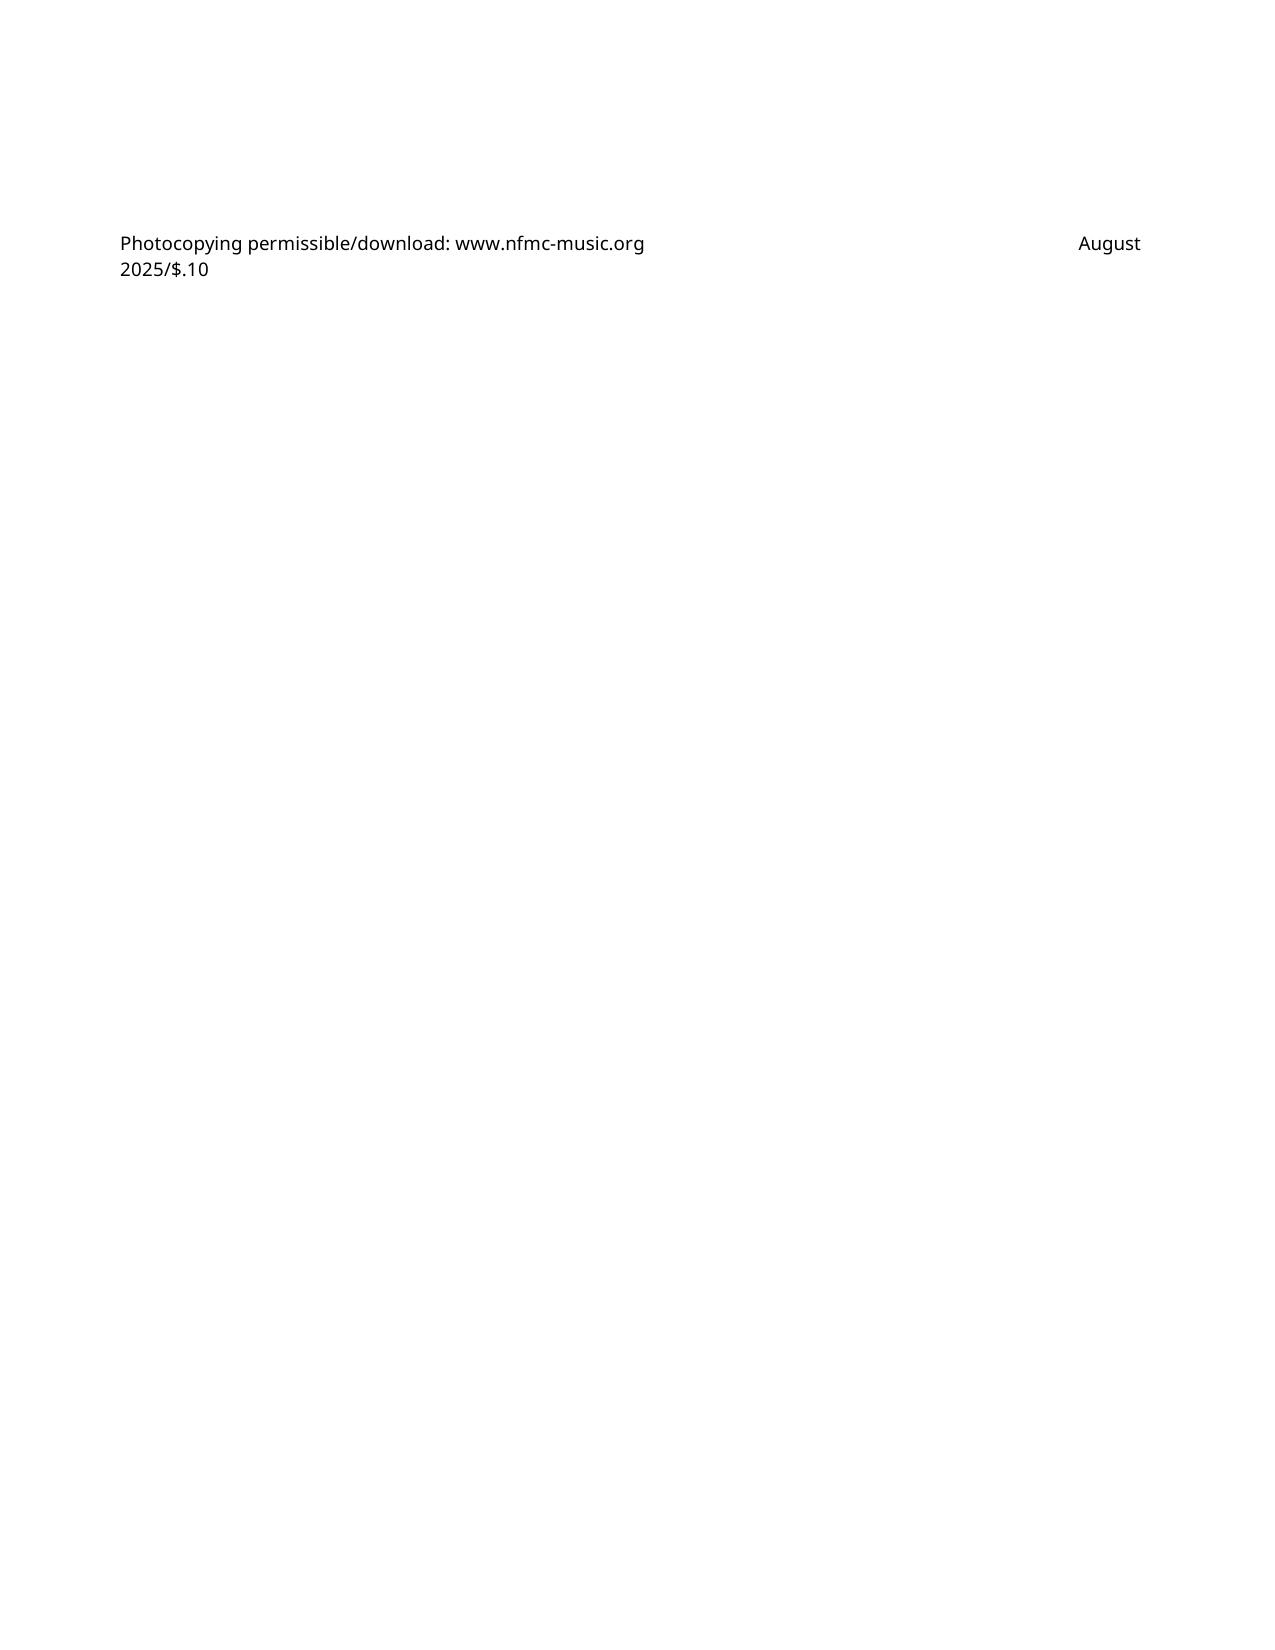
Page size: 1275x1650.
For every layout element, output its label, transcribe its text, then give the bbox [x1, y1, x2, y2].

text Photocopying permissible/download: www.nfmc-music.org August 2025/$.10 [120, 230, 1200, 282]
